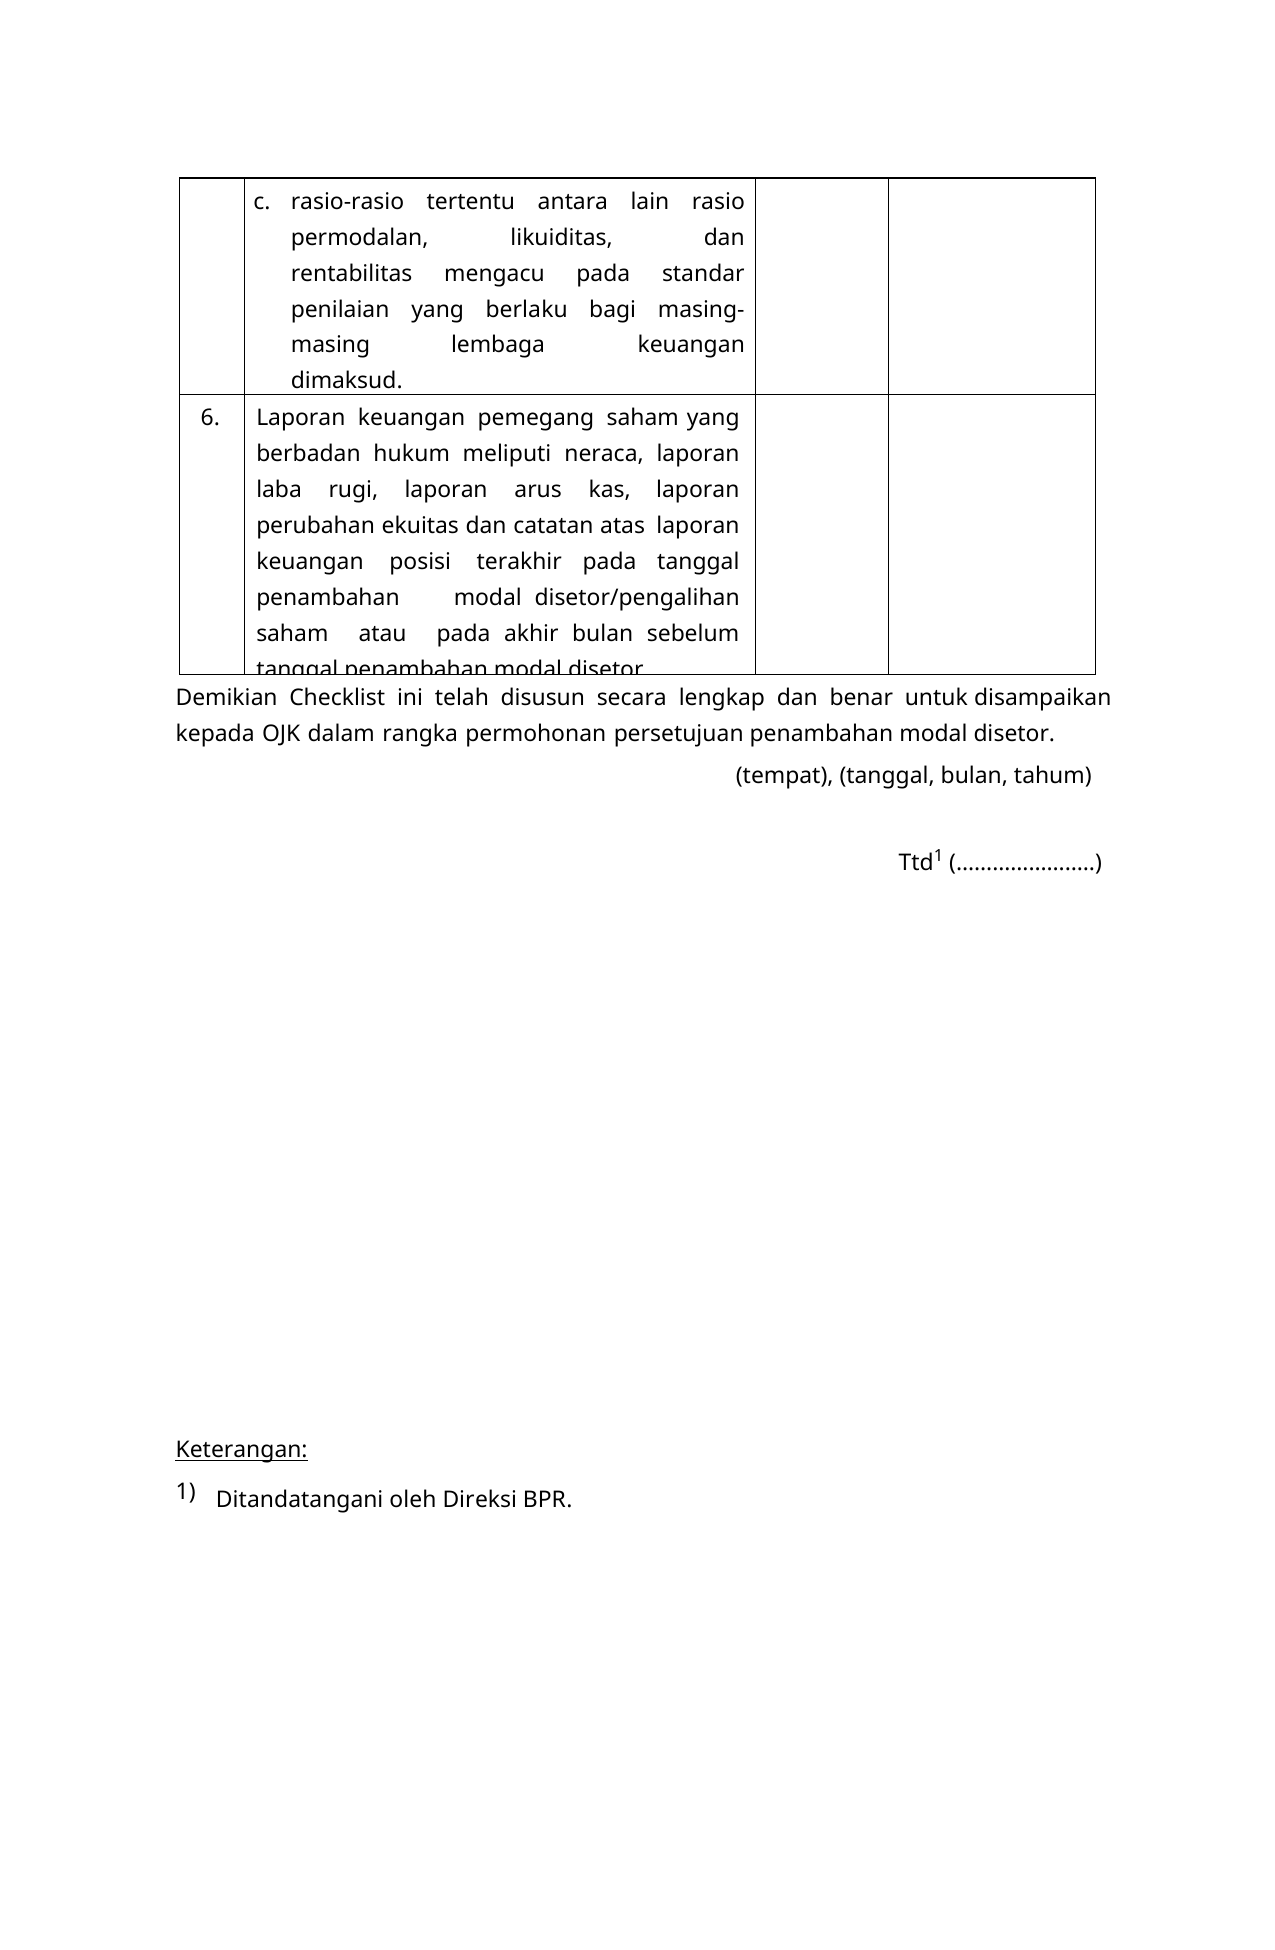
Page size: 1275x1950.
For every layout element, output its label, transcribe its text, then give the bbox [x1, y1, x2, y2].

table_cell 6. [180, 395, 244, 674]
text Keterangan: [175, 1433, 1127, 1464]
text 1) Ditandatangani oleh Direksi BPR. [175, 1475, 1127, 1514]
table_header [889, 179, 1095, 394]
text (tempat), (tanggal, bulan, tahum) [724, 759, 1126, 791]
table_header [756, 179, 888, 394]
table_cell [756, 395, 888, 674]
table_header rasio-rasio tertentu antara lain rasio permodalan, likuiditas, dan rentabilitas mengacu pada standar penilaian yang berlaku bagi masing- masing lembaga keuangan dimaksud. [245, 179, 755, 394]
text Demikian Checklist ini telah disusun secara lengkap dan benar untuk disampaikan kepada OJK dalam rangka permohonan persetujuan penambahan modal disetor. [175, 681, 1112, 748]
text Ttd1 (…………………..) [825, 844, 1127, 877]
table_cell [889, 395, 1095, 674]
table_header [180, 179, 244, 394]
table_cell Laporan keuangan pemegang saham yang berbadan hukum meliputi neraca, laporan laba rugi, laporan arus kas, laporan perubahan ekuitas dan catatan atas laporan keuangan posisi terakhir pada tanggal penambahan modal disetor/pengalihan saham atau pada akhir bulan sebelum tanggal penambahan modal disetor. [245, 395, 755, 674]
